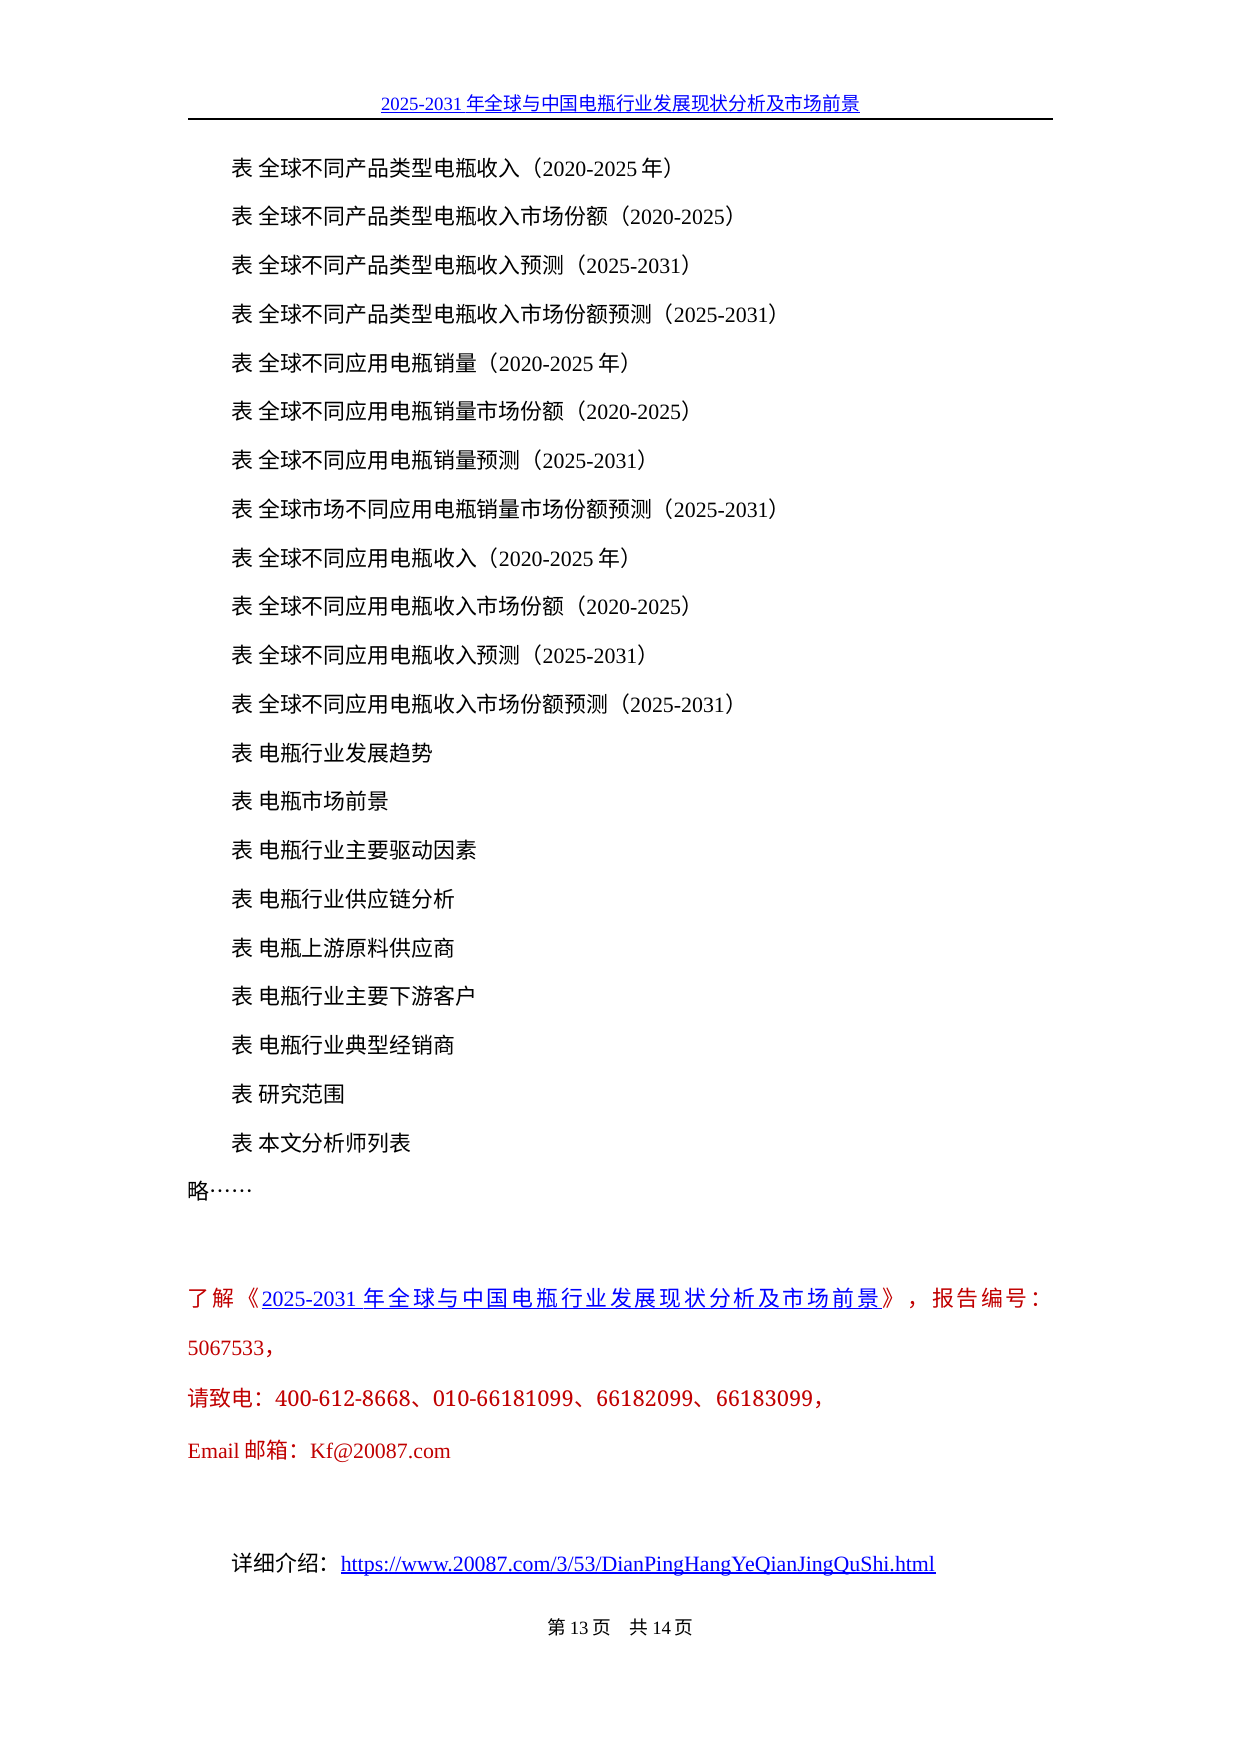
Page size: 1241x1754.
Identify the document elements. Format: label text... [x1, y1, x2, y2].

text 了解《2025-2031年全球与中国电瓶行业发展现状分析及市场前景》，报告编号：5067533， [187, 1280, 1053, 1362]
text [187, 150, 1053, 1206]
text 详细介绍：https://www.20087.com/3/53/DianPingHangYeQianJingQuShi.html [187, 1545, 1053, 1578]
text Email邮箱：Kf@20087.com [187, 1432, 1053, 1465]
text 请致电：400-612-8668、010-66181099、66182099、66183099， [187, 1381, 1053, 1413]
